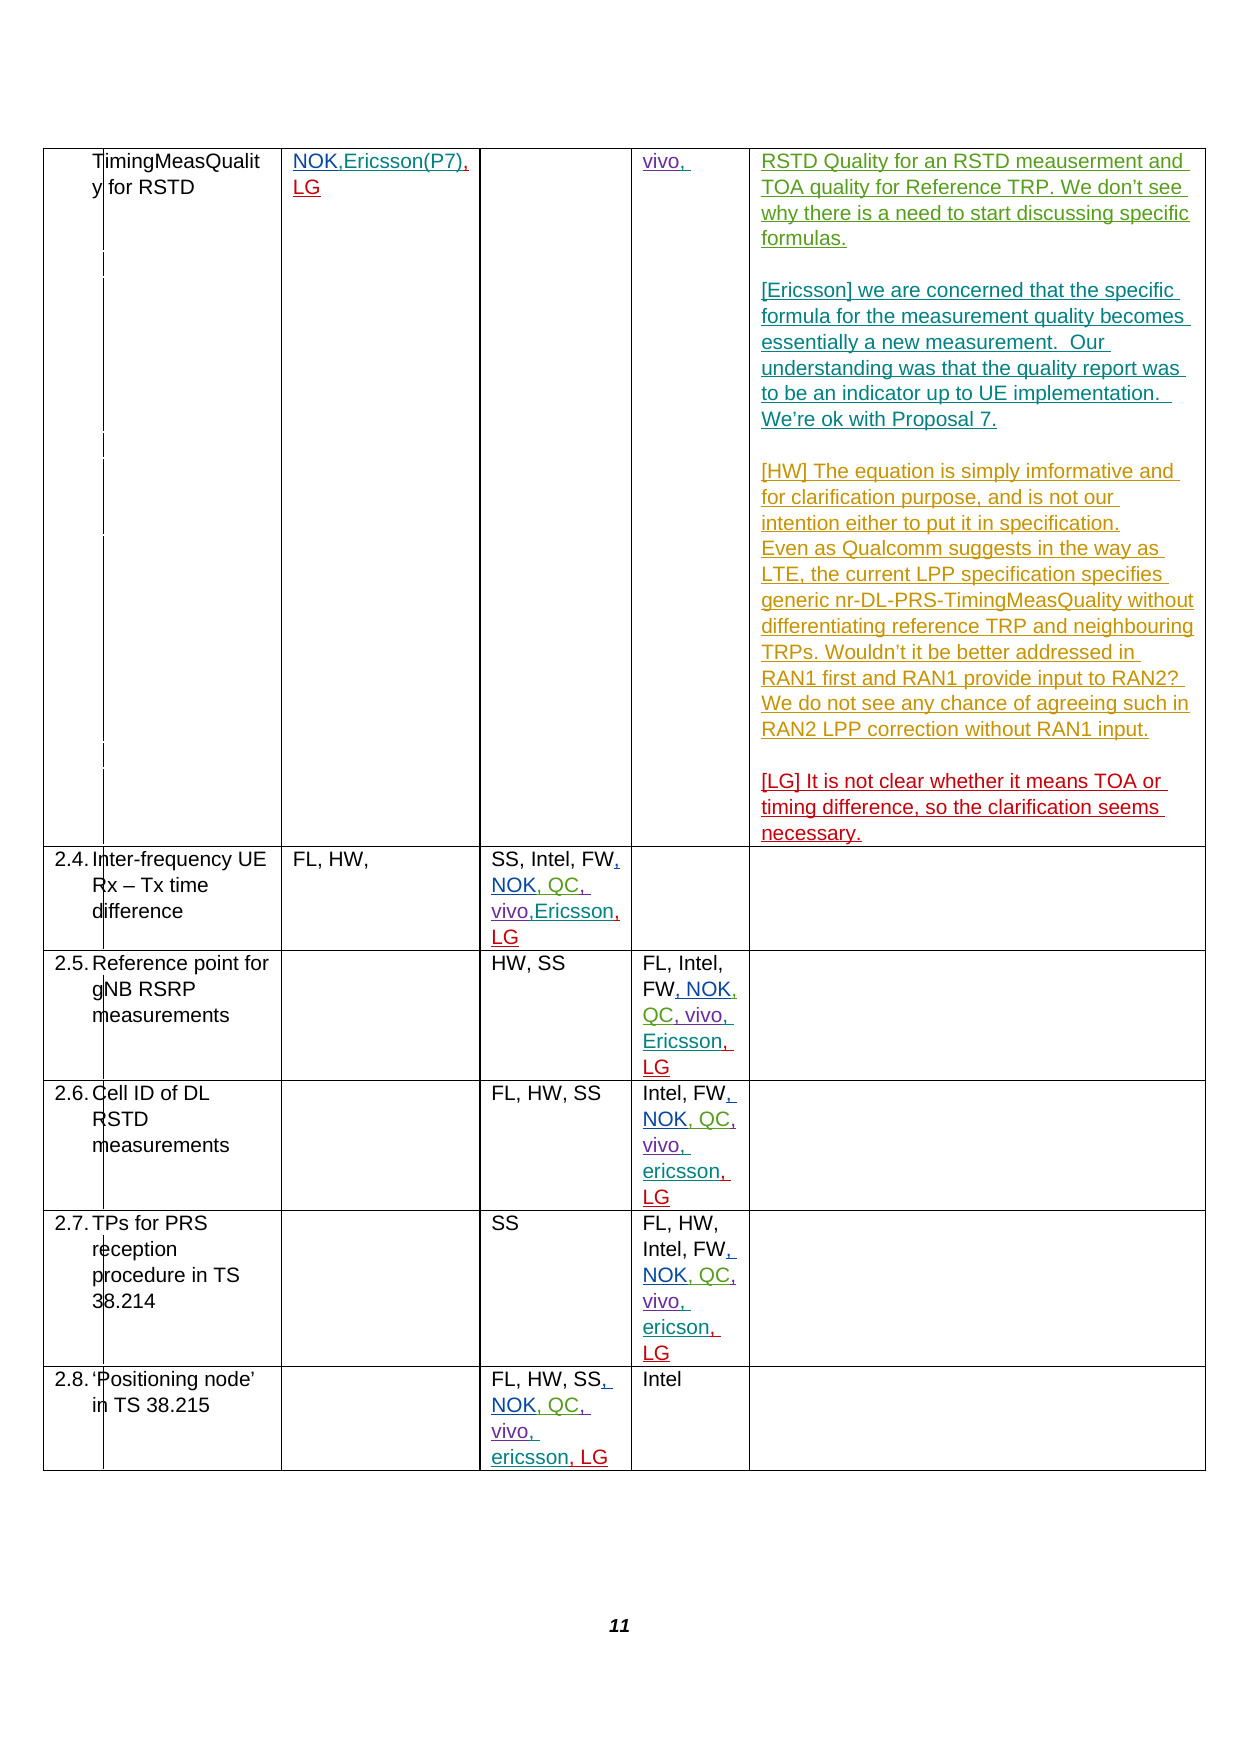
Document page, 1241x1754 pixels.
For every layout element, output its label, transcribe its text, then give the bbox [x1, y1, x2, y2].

table_cell Inter-frequency UE Rx – Tx time difference [44, 847, 281, 950]
table_cell [282, 951, 479, 1080]
table_cell SS [632, 149, 749, 846]
table_cell [282, 1081, 479, 1210]
table_cell HW, SS [481, 951, 631, 1080]
table_cell [750, 847, 1205, 950]
table_cell FL, Intel, FW [632, 951, 749, 1080]
table_cell FL, HW, Intel [282, 149, 479, 846]
table_cell [282, 1367, 479, 1470]
table_cell FL, HW, SS [481, 1081, 631, 1210]
table_cell [750, 1367, 1205, 1470]
table_cell [750, 951, 1205, 1080]
table_cell Intel [632, 1367, 749, 1470]
table_cell [282, 1211, 479, 1366]
table_cell Cell ID of DL RSTD measurements [44, 1081, 281, 1210]
table_cell [750, 149, 1205, 846]
table_cell ‘Positioning node’ in TS 38.215 [44, 1367, 281, 1470]
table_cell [44, 149, 281, 846]
table_cell SS, Intel, FW [481, 847, 631, 950]
table_cell [750, 1081, 1205, 1210]
table_cell Intel, FW [632, 1081, 749, 1210]
table_cell FL, HW, Intel, FW [632, 1211, 749, 1366]
table_cell FL, HW, [282, 847, 479, 950]
table_cell [750, 1211, 1205, 1366]
table_cell [481, 149, 631, 846]
table_cell TPs for PRS reception procedure in TS 38.214 [44, 1211, 281, 1366]
table_cell SS [481, 1211, 631, 1366]
table_cell [632, 847, 749, 950]
table_cell Reference point for gNB RSRP measurements [44, 951, 281, 1080]
table_cell FL, HW, SS [481, 1367, 631, 1470]
